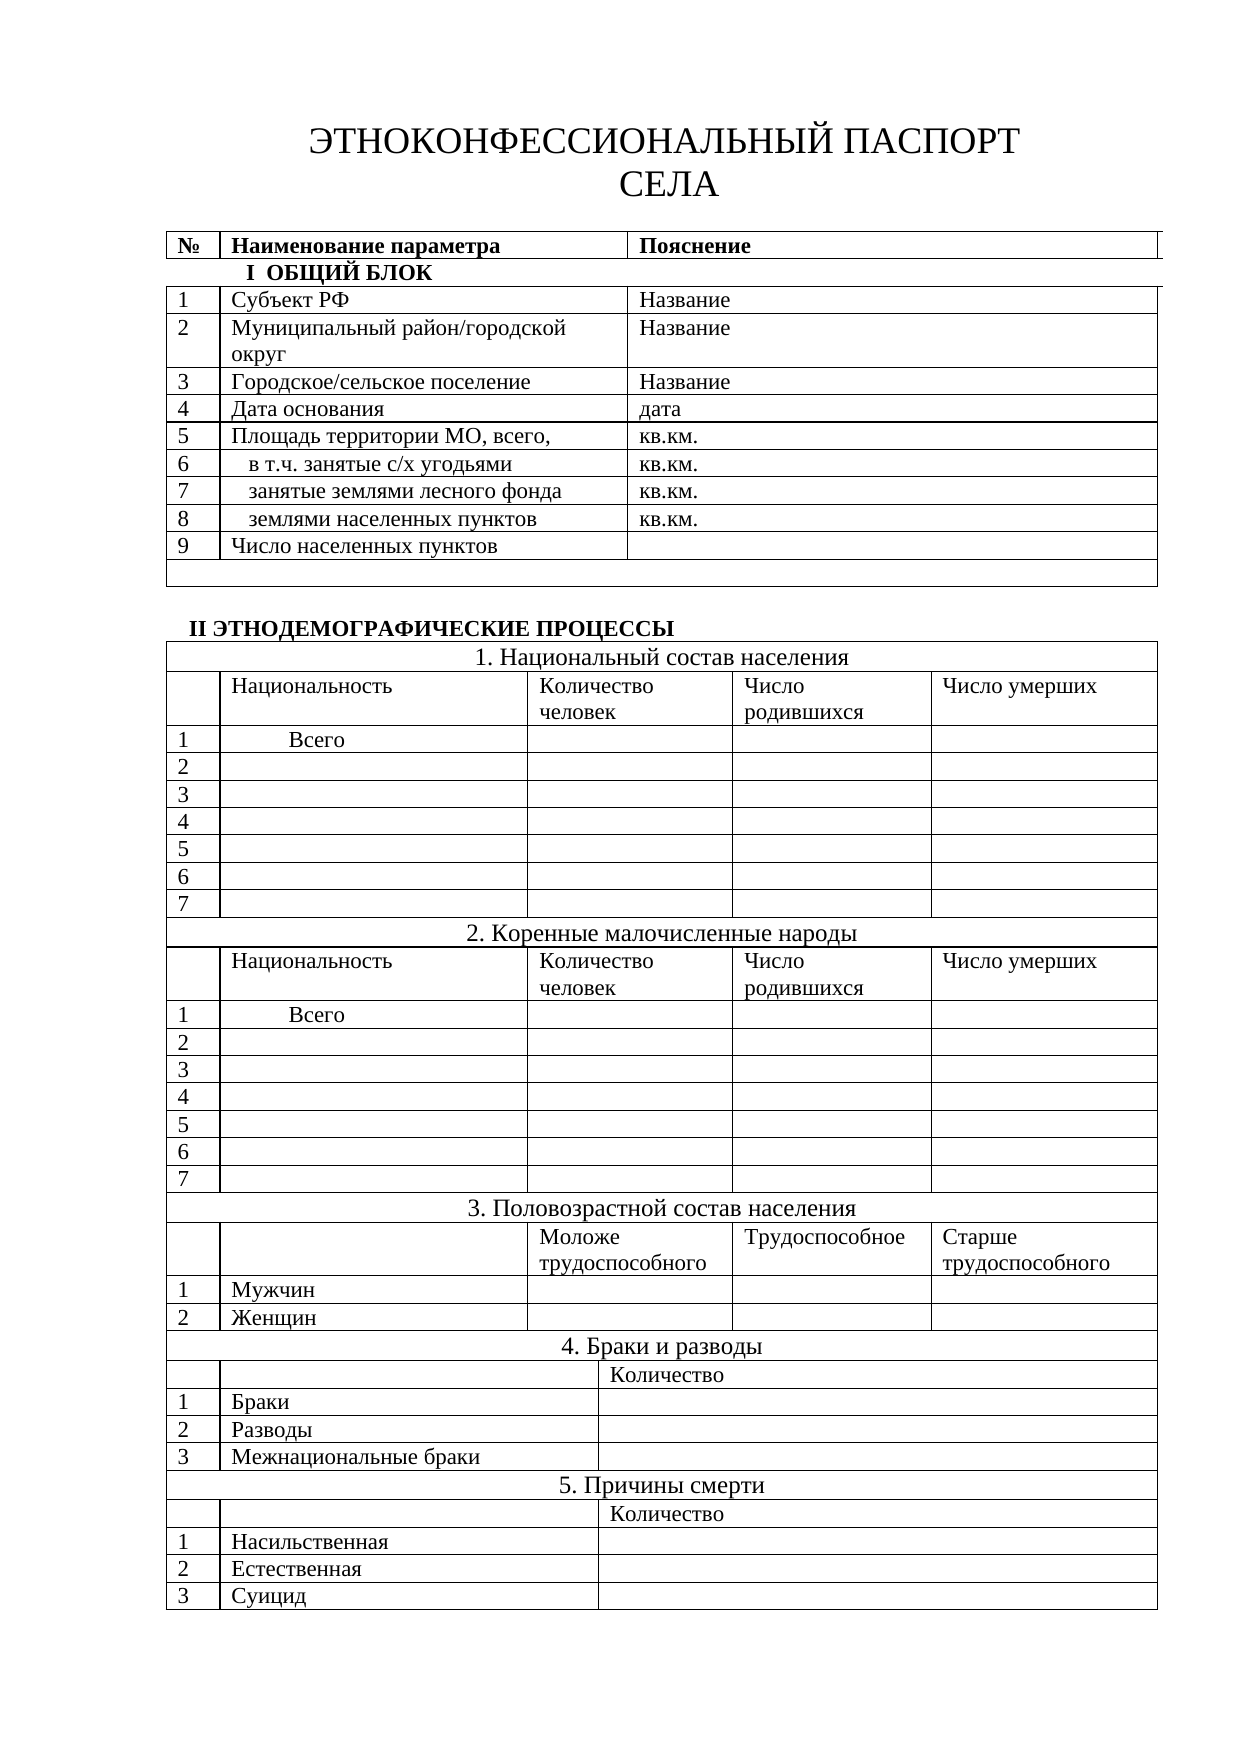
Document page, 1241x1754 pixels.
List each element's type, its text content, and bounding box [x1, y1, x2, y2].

table_cell 2 [167, 753, 219, 779]
table_cell Женщин [221, 1304, 527, 1330]
table_cell Всего [221, 1001, 527, 1027]
table_cell I ОБЩИЙ БЛОК [166, 259, 1163, 286]
table_cell Название [628, 287, 1157, 313]
table_cell 1 [167, 1276, 219, 1303]
table_cell [733, 1111, 931, 1137]
table_cell Наименование параметра [221, 232, 627, 258]
table_cell Суицид [221, 1583, 598, 1609]
table_cell дата [628, 395, 1157, 421]
table_cell [528, 1001, 732, 1027]
table_cell 7 [167, 1166, 219, 1192]
table_cell Национальность [221, 672, 527, 725]
table_cell 6 [167, 1138, 219, 1164]
table_cell [528, 781, 732, 807]
table_cell [599, 1583, 1157, 1609]
table_cell кв.км. [628, 450, 1157, 476]
table_cell занятые землями лесного фонда [221, 477, 627, 504]
table_cell [528, 1138, 732, 1164]
table_cell Пояснение [628, 232, 1157, 258]
table_cell [733, 726, 931, 752]
table_cell [733, 1166, 931, 1192]
table_cell Межнациональные браки [221, 1443, 598, 1469]
table_cell [932, 1276, 1157, 1303]
table_cell [733, 863, 931, 889]
table_cell [221, 1083, 527, 1110]
table_cell 5 [167, 835, 219, 862]
table_cell Национальность [221, 948, 527, 1000]
table_cell Число умерших [932, 948, 1157, 1000]
table_cell 3 [167, 1583, 219, 1609]
table_cell [528, 753, 732, 779]
table_cell [628, 532, 1157, 558]
table_cell [528, 890, 732, 917]
table_cell 4. Браки и разводы [167, 1331, 1157, 1360]
table_cell [733, 1304, 931, 1330]
table_header ЭТНОКОНФЕССИОНАЛЬНЫЙ ПАСПОРТ СЕЛА [166, 118, 1163, 231]
table_cell [733, 1138, 931, 1164]
table_cell 2 [167, 1555, 219, 1582]
table_cell [167, 1500, 219, 1527]
table_cell 6 [167, 450, 219, 476]
table_cell [733, 1276, 931, 1303]
table_cell [733, 835, 931, 862]
table_cell [221, 1500, 598, 1527]
table_cell Моложе трудоспособного [528, 1223, 732, 1275]
table_cell [932, 726, 1157, 752]
table_cell [528, 1056, 732, 1082]
table_cell Количество [599, 1500, 1157, 1527]
table_cell Старше трудоспособного [932, 1223, 1157, 1275]
table_cell Всего [221, 726, 527, 752]
table_cell 3 [167, 1056, 219, 1082]
table_cell 8 [167, 505, 219, 531]
table_cell [528, 1029, 732, 1055]
table_cell [528, 1166, 732, 1192]
table_cell 4 [167, 1083, 219, 1110]
table_cell [733, 1083, 931, 1110]
table_cell [932, 863, 1157, 889]
table_cell 3 [167, 368, 219, 394]
table_cell 3. Половозрастной состав населения [167, 1193, 1157, 1222]
table_cell [528, 835, 732, 862]
table_cell [221, 863, 527, 889]
table_cell [932, 1111, 1157, 1137]
table_cell [528, 1111, 732, 1137]
table_cell Естественная [221, 1555, 598, 1582]
table_cell [221, 1056, 527, 1082]
table_cell [599, 1416, 1157, 1442]
table_cell [599, 1555, 1157, 1582]
table_cell Разводы [221, 1416, 598, 1442]
table_cell [167, 948, 219, 1000]
table_cell 5 [167, 423, 219, 449]
table_cell Дата основания [221, 395, 627, 421]
table_cell Муниципальный район/городской округ [221, 314, 627, 367]
table_cell II ЭТНОДЕМОГРАФИЧЕСКИЕ ПРОЦЕССЫ [166, 587, 1157, 641]
table_cell [733, 1056, 931, 1082]
table_cell 2. Коренные малочисленные народы [167, 918, 1157, 946]
table_cell 4 [167, 808, 219, 834]
table_cell [599, 1528, 1157, 1554]
table_cell Количество [599, 1361, 1157, 1387]
table_cell Трудоспособное [733, 1223, 931, 1275]
table_cell [221, 890, 527, 917]
table_cell [167, 1223, 219, 1275]
table_cell Мужчин [221, 1276, 527, 1303]
table_cell [932, 890, 1157, 917]
table_cell [932, 1083, 1157, 1110]
table_cell [528, 1304, 732, 1330]
table_cell [221, 781, 527, 807]
table_cell [733, 1001, 931, 1027]
table_cell 3 [167, 781, 219, 807]
table_cell [733, 781, 931, 807]
table_cell 1 [167, 1389, 219, 1415]
table_cell [528, 808, 732, 834]
table_cell [932, 781, 1157, 807]
table_cell Число родившихся [733, 672, 931, 725]
table_cell [932, 835, 1157, 862]
table_cell [528, 1276, 732, 1303]
table_cell кв.км. [628, 505, 1157, 531]
table_cell [932, 1056, 1157, 1082]
table_cell кв.км. [628, 477, 1157, 504]
table_cell Субъект РФ [221, 287, 627, 313]
table_cell [733, 1029, 931, 1055]
table_cell [221, 835, 527, 862]
table_cell 1 [167, 1528, 219, 1554]
table_cell 2 [167, 1304, 219, 1330]
table_cell [167, 560, 1157, 586]
table_cell [599, 1389, 1157, 1415]
table_cell [733, 890, 931, 917]
table_cell 1 [167, 1001, 219, 1027]
table_cell [221, 1029, 527, 1055]
table_cell 5. Причины смерти [167, 1471, 1157, 1499]
table_cell [932, 808, 1157, 834]
table_cell [221, 1138, 527, 1164]
table_cell 2 [167, 1416, 219, 1442]
table_cell Количество человек [528, 672, 732, 725]
table_cell [932, 1138, 1157, 1164]
table_cell [528, 863, 732, 889]
table_cell [932, 753, 1157, 779]
table_cell [733, 753, 931, 779]
table_cell [221, 1111, 527, 1137]
table_cell Количество человек [528, 948, 732, 1000]
table_cell 5 [167, 1111, 219, 1137]
table_cell 2 [167, 314, 219, 367]
table_cell 4 [167, 395, 219, 421]
table_cell в т.ч. занятые с/х угодьями [221, 450, 627, 476]
table_cell 3 [167, 1443, 219, 1469]
table_cell 7 [167, 477, 219, 504]
table_cell [932, 1166, 1157, 1192]
table_cell Площадь территории МО, всего, [221, 423, 627, 449]
table_cell [932, 1029, 1157, 1055]
table_cell [932, 1304, 1157, 1330]
table_cell [221, 1166, 527, 1192]
table_cell [221, 1361, 598, 1387]
table_cell 2 [167, 1029, 219, 1055]
table_cell 9 [167, 532, 219, 558]
table_cell [221, 808, 527, 834]
table_cell [221, 1223, 527, 1275]
table_cell Браки [221, 1389, 598, 1415]
table_cell землями населенных пунктов [221, 505, 627, 531]
table_cell 1. Национальный состав населения [167, 642, 1157, 671]
table_cell [167, 672, 219, 725]
table_cell Городское/сельское поселение [221, 368, 627, 394]
table_cell Число родившихся [733, 948, 931, 1000]
table_cell [528, 1083, 732, 1110]
table_cell [528, 726, 732, 752]
table_cell кв.км. [628, 423, 1157, 449]
table_cell 6 [167, 863, 219, 889]
table_cell № [167, 232, 219, 258]
table_cell Название [628, 368, 1157, 394]
table_cell [221, 753, 527, 779]
table_cell [733, 808, 931, 834]
table_cell Число умерших [932, 672, 1157, 725]
table_cell 1 [167, 287, 219, 313]
table_cell 7 [167, 890, 219, 917]
table_cell Насильственная [221, 1528, 598, 1554]
table_cell [932, 1001, 1157, 1027]
table_cell Название [628, 314, 1157, 367]
table_cell [599, 1443, 1157, 1469]
table_cell 1 [167, 726, 219, 752]
table_cell Число населенных пунктов [221, 532, 627, 558]
table_cell [167, 1361, 219, 1387]
